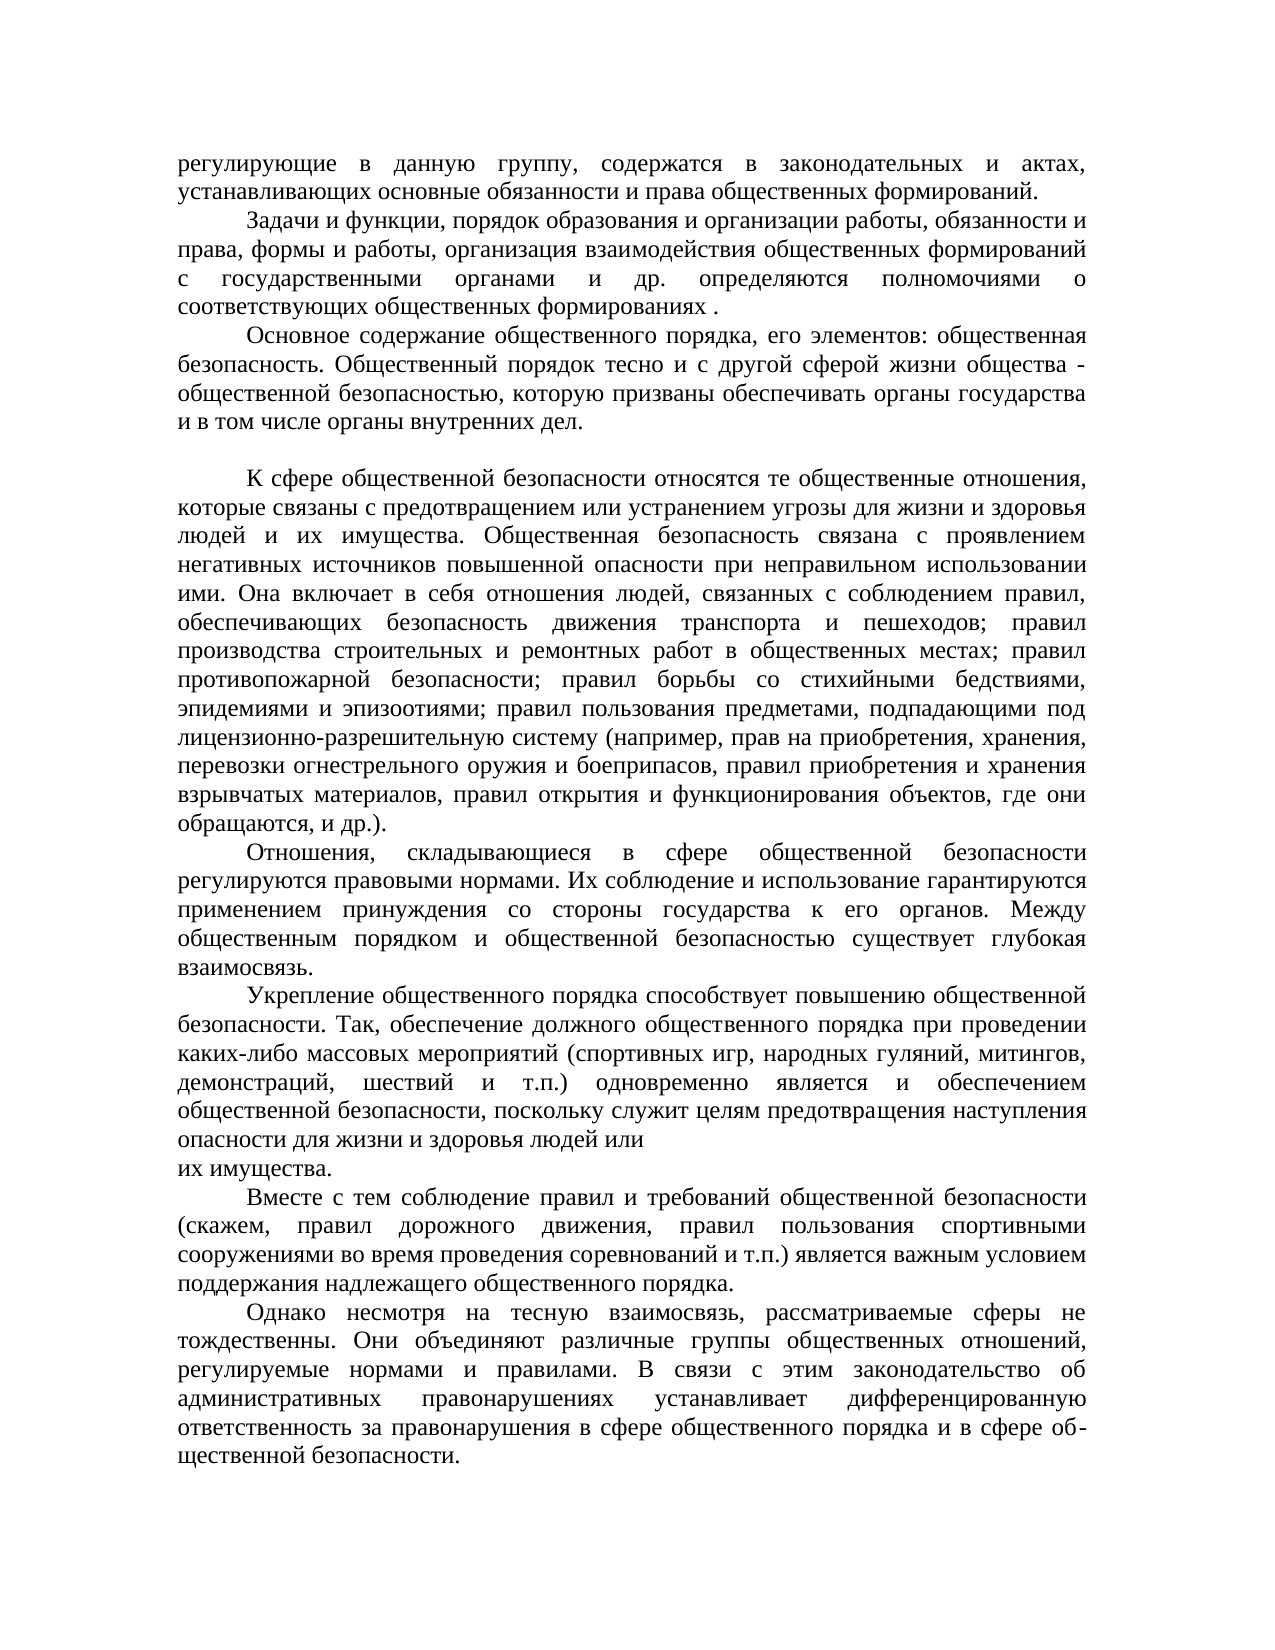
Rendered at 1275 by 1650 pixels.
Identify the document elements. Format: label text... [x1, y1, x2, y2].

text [177, 148, 1087, 205]
text Однако несмотря на тесную взаимосвязь, рассматриваемые сферы не тождественны. Они объединяют различные группы общественных отношений, регулируемые нормами и правилами. В связи с этим законодательство об административных правонарушениях устанавливает дифференцированную ответственность за правонарушения в сфере общественного порядка и в сфере общественной безопасности. [177, 1297, 1087, 1469]
text К сфере общественной безопасности относятся те общественные отношения, которые связаны с предотвращением или устранением угрозы для жизни и здоровья людей и их имущества. Общественная безопасность связана с проявлением негативных источников повышенной опасности при неправильном использовании ими. Она включает в себя отношения людей, связанных с соблюдением правил, обеспечивающих безопасность движения транспорта и пешеходов; правил производства строительных и ремонтных работ в общественных местах; правил противопожарной безопасности; правил борьбы со стихийными бедствиями, эпидемиями и эпизоотиями; правил пользования предметами, подпадающими под лицензионно-разрешительную систему (например, прав на приобретения, хранения, перевозки огнестрельного оружия и боеприпасов, правил приобретения и хранения взрывчатых материалов, правил открытия и функционирования объектов, где они обращаются, и др.). [177, 463, 1087, 837]
text Основное содержание общественного порядка, его элементов: общественная безопасность. Общественный порядок тесно и с другой сферой жизни общества - общественной безопасностью, которую призваны обеспечивать органы государства и в том числе органы внутренних дел. [177, 320, 1087, 435]
text Отношения, складывающиеся в сфере общественной безопасности регулируются правовыми нормами. Их соблюдение и использование гарантируются применением принуждения со стороны государства к его органов. Между общественным порядком и общественной безопасностью существует глубокая взаимосвязь. [177, 837, 1087, 980]
text Задачи и функции, порядок образования и организации работы, обязанности и права, формы и работы, организация взаимодействия общественных формирований с государственными органами и др. определяются полномочиями о соответствующих общественных формированиях . [177, 205, 1087, 320]
text их имущества. [177, 1153, 1087, 1182]
text Укрепление общественного порядка способствует повышению общественной безопасности. Так, обеспечение должного общественного порядка при проведении каких-либо массовых мероприятий (спортивных игр, народных гуляний, митингов, демонстраций, шествий и т.п.) одновременно является и обеспечением общественной безопасности, поскольку служит целям предотвращения наступления опасности для жизни и здоровья людей или [177, 980, 1087, 1153]
text Вместе с тем соблюдение правил и требований общественной безопасности (скажем, правил дорожного движения, правил пользования спортивными сооружениями во время проведения соревнований и т.п.) является важным условием поддержания надлежащего общественного порядка. [177, 1182, 1087, 1297]
